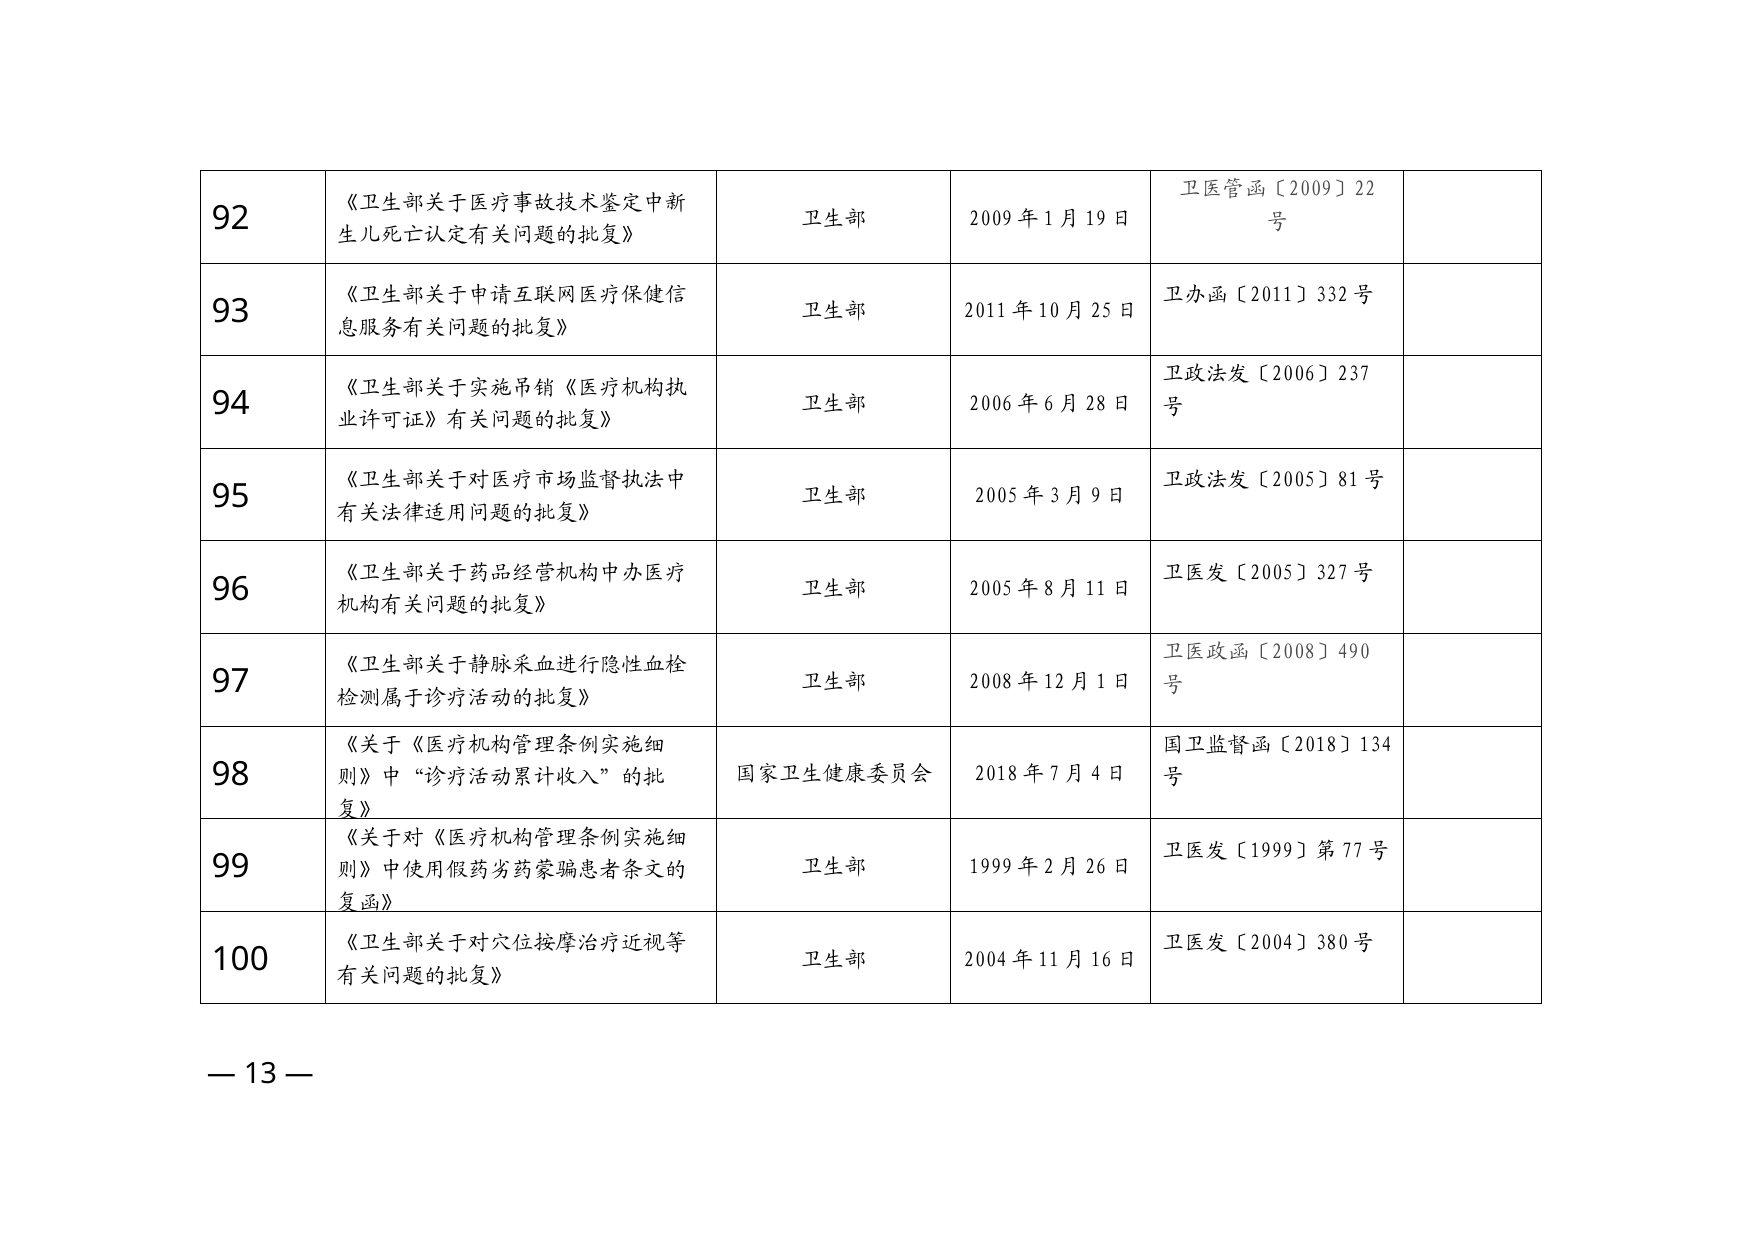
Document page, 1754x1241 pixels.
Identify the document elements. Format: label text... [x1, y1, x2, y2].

table_cell 2005年8月11日 [951, 541, 1150, 633]
table_cell [1404, 819, 1541, 911]
table_cell 卫医管函〔2009〕22号 [1151, 171, 1403, 262]
table_cell 100 [201, 912, 325, 1003]
table_cell 98 [201, 727, 325, 818]
table_cell 卫生部 [717, 171, 950, 262]
table_cell 97 [201, 634, 325, 726]
table_cell 93 [201, 264, 325, 355]
table_cell 《卫生部关于申请互联网医疗保健信息服务有关问题的批复》 [326, 264, 716, 355]
table_cell [1404, 356, 1541, 448]
table_cell [1404, 727, 1541, 818]
table_cell 2018年7月4日 [951, 727, 1150, 818]
table_cell 99 [201, 819, 325, 911]
table_cell 卫政法发〔2005〕81号 [1151, 449, 1403, 540]
table_cell 卫医发〔1999〕第77号 [1151, 819, 1403, 911]
table_cell 国卫监督函〔2018〕134号 [1151, 727, 1403, 818]
table_cell 卫医发〔2004〕380号 [1151, 912, 1403, 1003]
table_cell 卫政法发〔2006〕237号 [1151, 356, 1403, 448]
table_cell [1404, 171, 1541, 262]
table_cell 《卫生部关于医疗事故技术鉴定中新生儿死亡认定有关问题的批复》 [326, 171, 716, 262]
table_cell 2011年10月25日 [951, 264, 1150, 355]
table_cell 卫生部 [717, 819, 950, 911]
table_cell 卫生部 [717, 634, 950, 726]
table_cell 卫生部 [717, 356, 950, 448]
table_cell 2008年12月1日 [951, 634, 1150, 726]
table_cell 《卫生部关于药品经营机构中办医疗机构有关问题的批复》 [326, 541, 716, 633]
table_cell 《卫生部关于对穴位按摩治疗近视等有关问题的批复》 [326, 912, 716, 1003]
table_cell [1404, 264, 1541, 355]
table_cell 《关于《医疗机构管理条例实施细则》中“诊疗活动累计收入”的批复》 [326, 727, 716, 818]
table_cell 92 [201, 171, 325, 262]
table_cell 《卫生部关于对医疗市场监督执法中有关法律适用问题的批复》 [326, 449, 716, 540]
table_cell 国家卫生健康委员会 [717, 727, 950, 818]
table_cell [1404, 541, 1541, 633]
table_cell 96 [201, 541, 325, 633]
table_cell 卫医发〔2005〕327号 [1151, 541, 1403, 633]
table_cell [1404, 634, 1541, 726]
table_cell 卫医政函〔2008〕490号 [1151, 634, 1403, 726]
table_cell [1404, 449, 1541, 540]
table_cell 95 [201, 449, 325, 540]
table_cell 2006年6月28日 [951, 356, 1150, 448]
table_cell 2009年1月19日 [951, 171, 1150, 262]
table_cell 94 [201, 356, 325, 448]
table_cell 卫生部 [717, 264, 950, 355]
table_cell 卫生部 [717, 912, 950, 1003]
table_cell 《关于对《医疗机构管理条例实施细则》中使用假药劣药蒙骗患者条文的复函》 》 [326, 819, 716, 911]
table_cell 卫生部 [717, 449, 950, 540]
table_cell 卫办函〔2011〕332号 [1151, 264, 1403, 355]
table_cell 2004年11月16日 [951, 912, 1150, 1003]
table_cell 2005年3月9日 [951, 449, 1150, 540]
table_cell 1999年2月26日 [951, 819, 1150, 911]
table_cell 卫生部 [717, 541, 950, 633]
table_cell 《卫生部关于静脉采血进行隐性血栓检测属于诊疗活动的批复》 [326, 634, 716, 726]
table_cell 《卫生部关于实施吊销《医疗机构执业许可证》有关问题的批复》 [326, 356, 716, 448]
table_cell [1404, 912, 1541, 1003]
